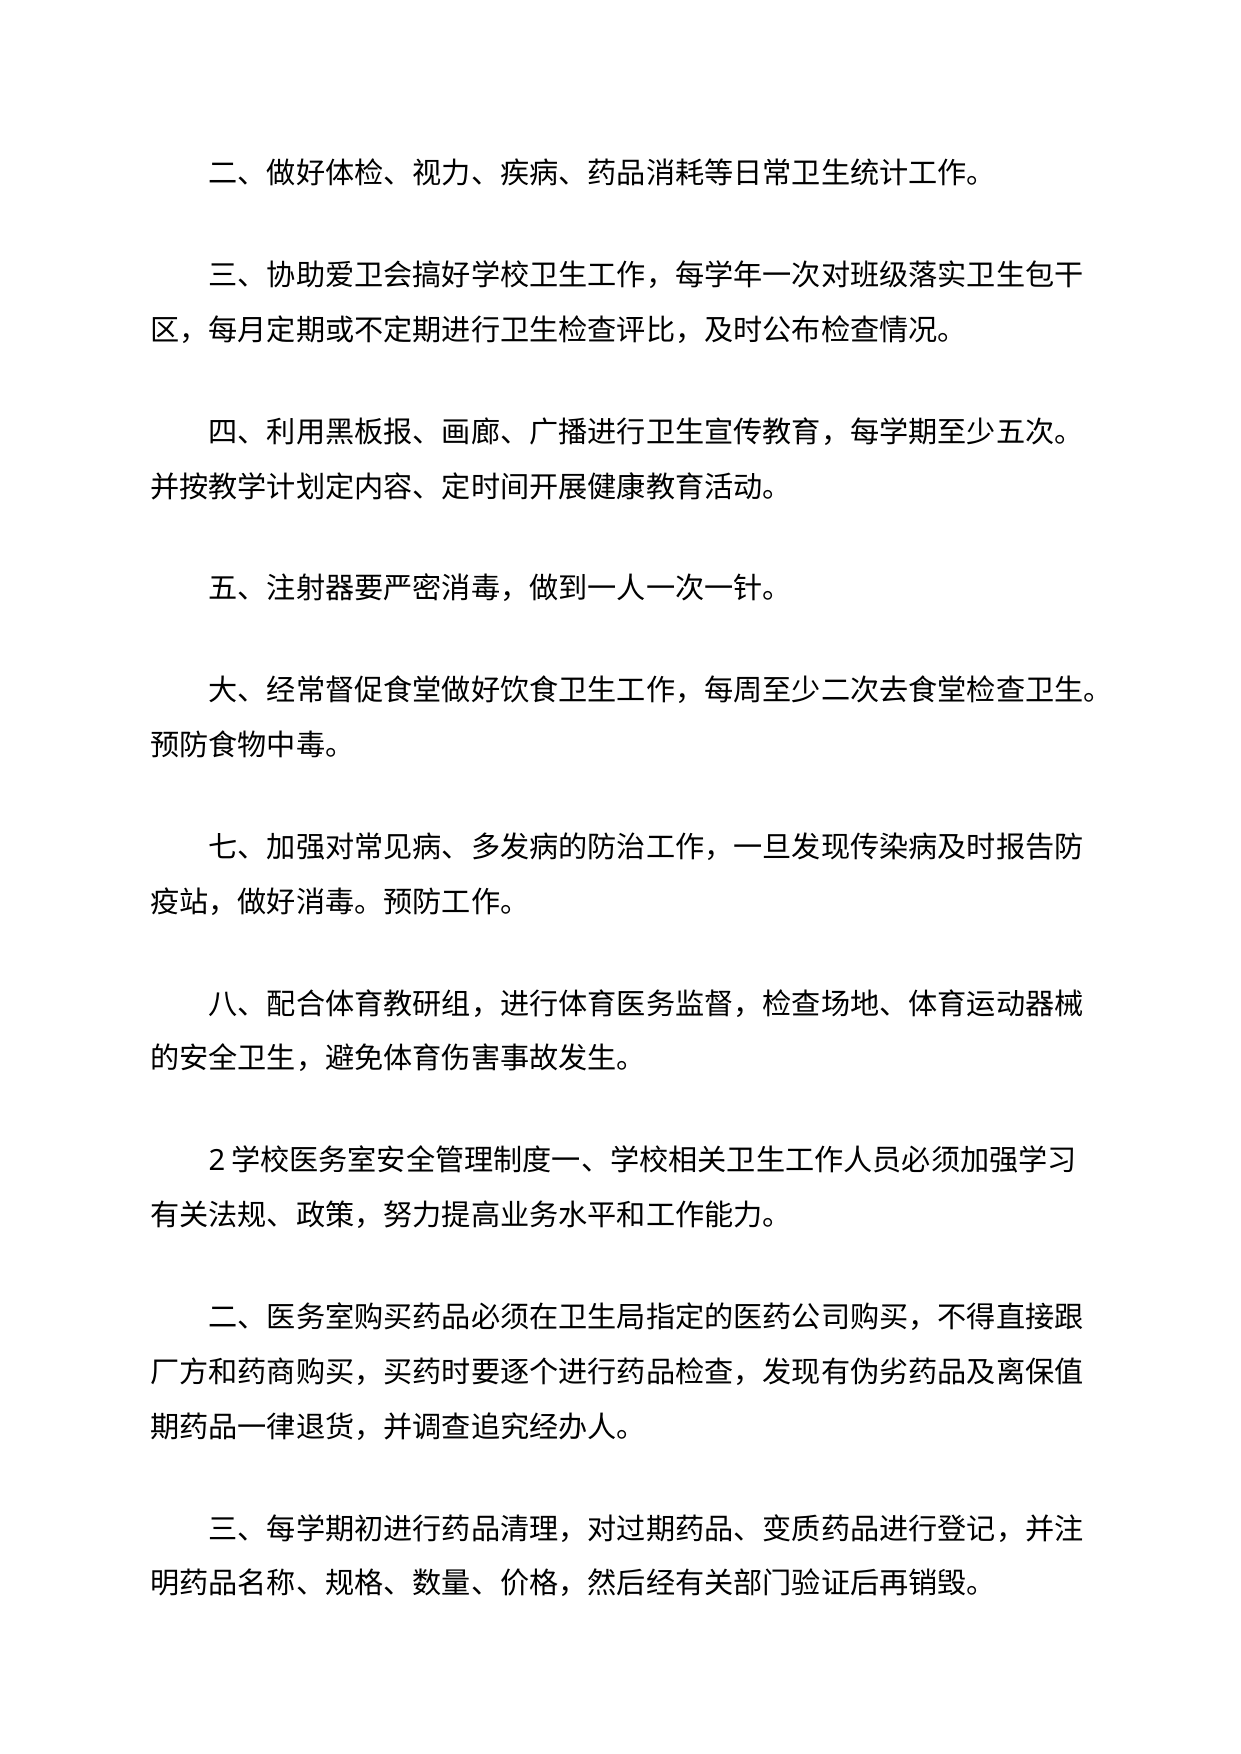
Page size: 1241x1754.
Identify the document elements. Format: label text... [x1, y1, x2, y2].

text 大、经常督促食堂做好饮食卫生工作，每周至少二次去食堂检查卫生。预防食物中毒。 [150, 667, 1090, 764]
text 二、做好体检、视力、疾病、药品消耗等日常卫生统计工作。 [150, 150, 1090, 192]
text 五、注射器要严密消毒，做到一人一次一针。 [150, 565, 1090, 607]
text 2学校医务室安全管理制度一、学校相关卫生工作人员必须加强学习有关法规、政策，努力提高业务水平和工作能力。 [150, 1137, 1090, 1234]
text 三、协助爱卫会搞好学校卫生工作，每学年一次对班级落实卫生包干区，每月定期或不定期进行卫生检查评比，及时公布检查情况。 [150, 252, 1090, 349]
text 二、医务室购买药品必须在卫生局指定的医药公司购买，不得直接跟厂方和药商购买，买药时要逐个进行药品检查，发现有伪劣药品及离保值期药品一律退货，并调查追究经办人。 [150, 1294, 1090, 1446]
text 四、利用黑板报、画廊、广播进行卫生宣传教育，每学期至少五次。并按教学计划定内容、定时间开展健康教育活动。 [150, 408, 1090, 506]
text 七、加强对常见病、多发病的防治工作，一旦发现传染病及时报告防疫站，做好消毒。预防工作。 [150, 823, 1090, 921]
text 八、配合体育教研组，进行体育医务监督，检查场地、体育运动器械的安全卫生，避免体育伤害事故发生。 [150, 980, 1090, 1077]
text 三、每学期初进行药品清理，对过期药品、变质药品进行登记，并注明药品名称、规格、数量、价格，然后经有关部门验证后再销毁。 [150, 1505, 1090, 1602]
